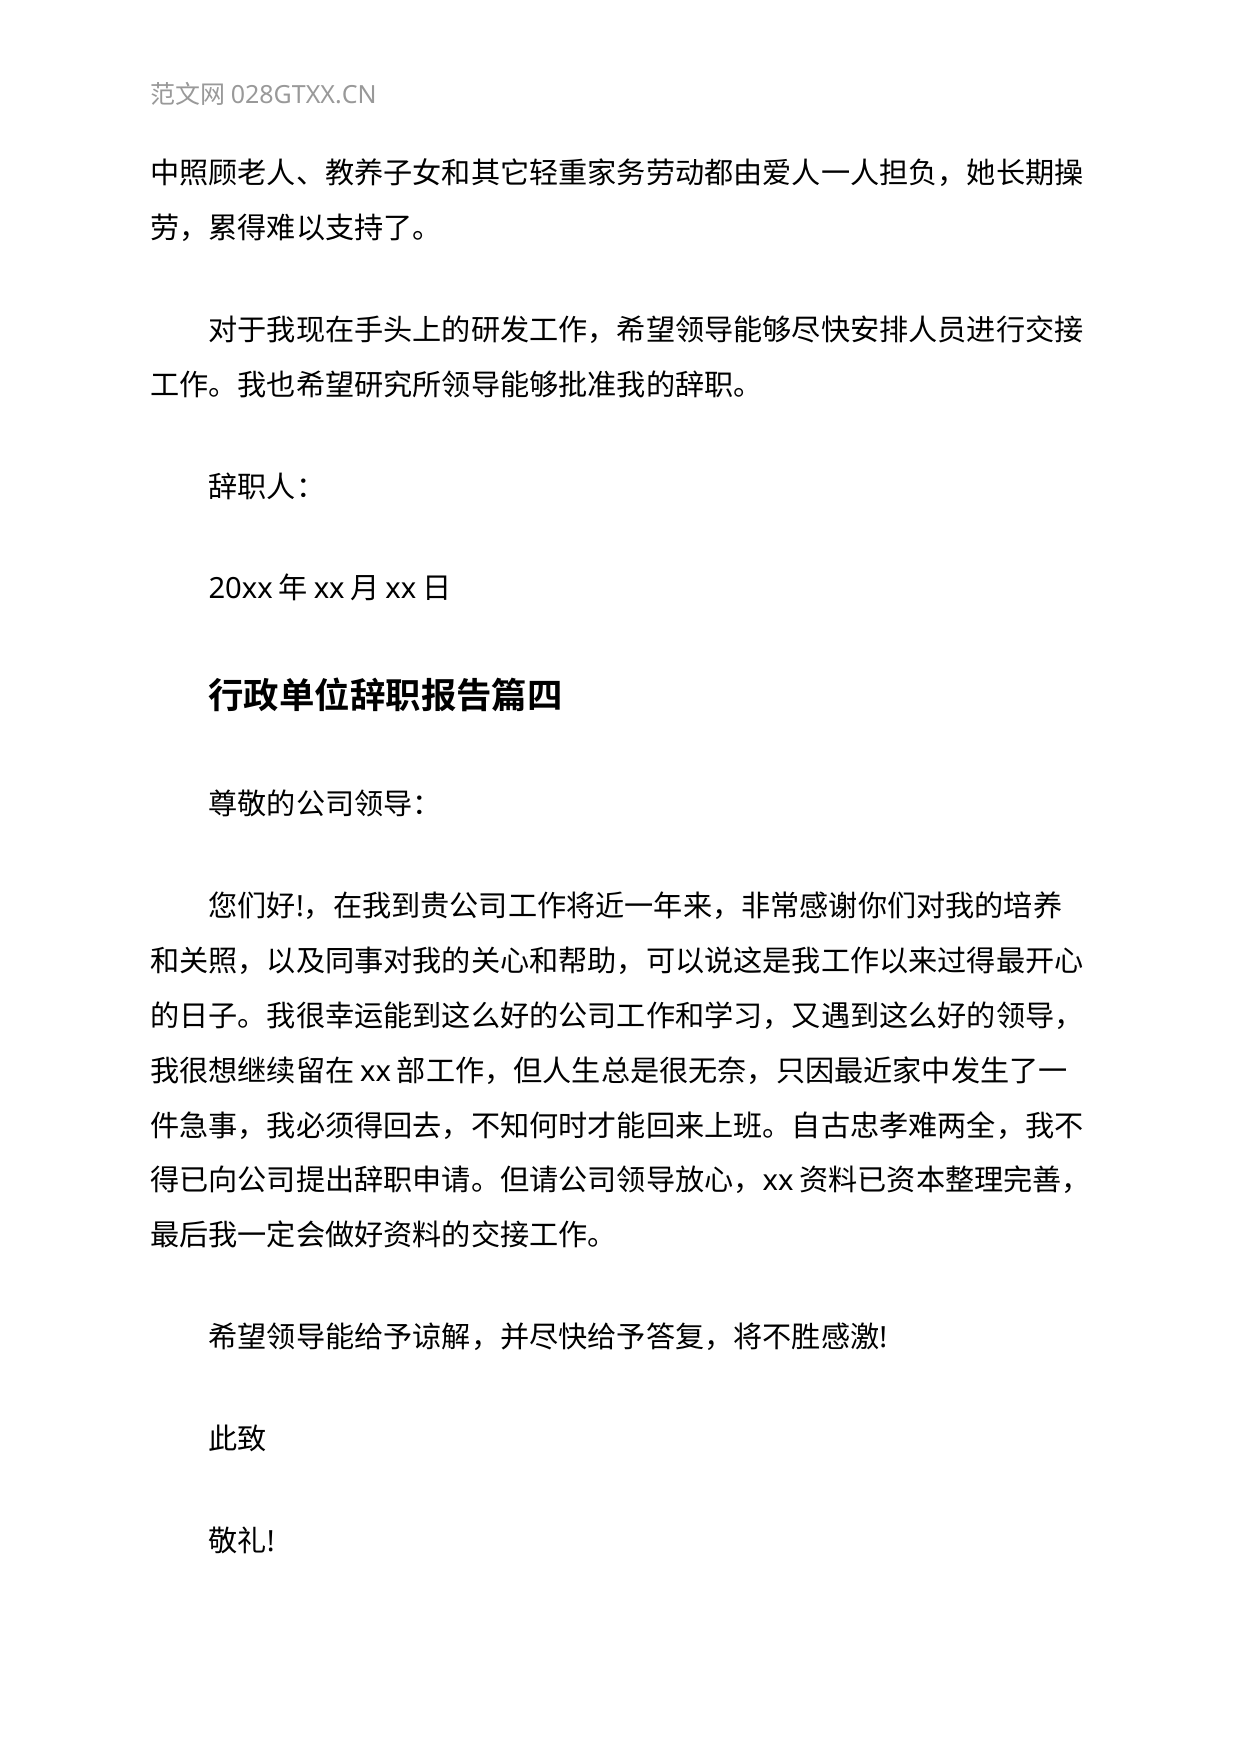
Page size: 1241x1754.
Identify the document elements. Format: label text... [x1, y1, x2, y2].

text 行政单位辞职报告篇四 [150, 667, 1090, 718]
text 20xx年xx月xx日 [150, 565, 1090, 607]
text 此致 [150, 1416, 1090, 1458]
text 敬礼! [150, 1517, 1090, 1560]
text 您们好!，在我到贵公司工作将近一年来，非常感谢你们对我的培养和关照，以及同事对我的关心和帮助，可以说这是我工作以来过得最开心的日子。我很幸运能到这么好的公司工作和学习，又遇到这么好的领导，我很想继续留在xx部工作，但人生总是很无奈，只因最近家中发生了一件急事，我必须得回去，不知何时才能回来上班。自古忠孝难两全，我不得已向公司提出辞职申请。但请公司领导放心，xx资料已资本整理完善，最后我一定会做好资料的交接工作。 [150, 882, 1090, 1254]
text 希望领导能给予谅解，并尽快给予答复，将不胜感激! [150, 1314, 1090, 1356]
text 辞职人： [150, 463, 1090, 506]
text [150, 150, 1090, 247]
text 对于我现在手头上的研发工作，希望领导能够尽快安排人员进行交接工作。我也希望研究所领导能够批准我的辞职。 [150, 307, 1090, 404]
text 尊敬的公司领导： [150, 781, 1090, 823]
